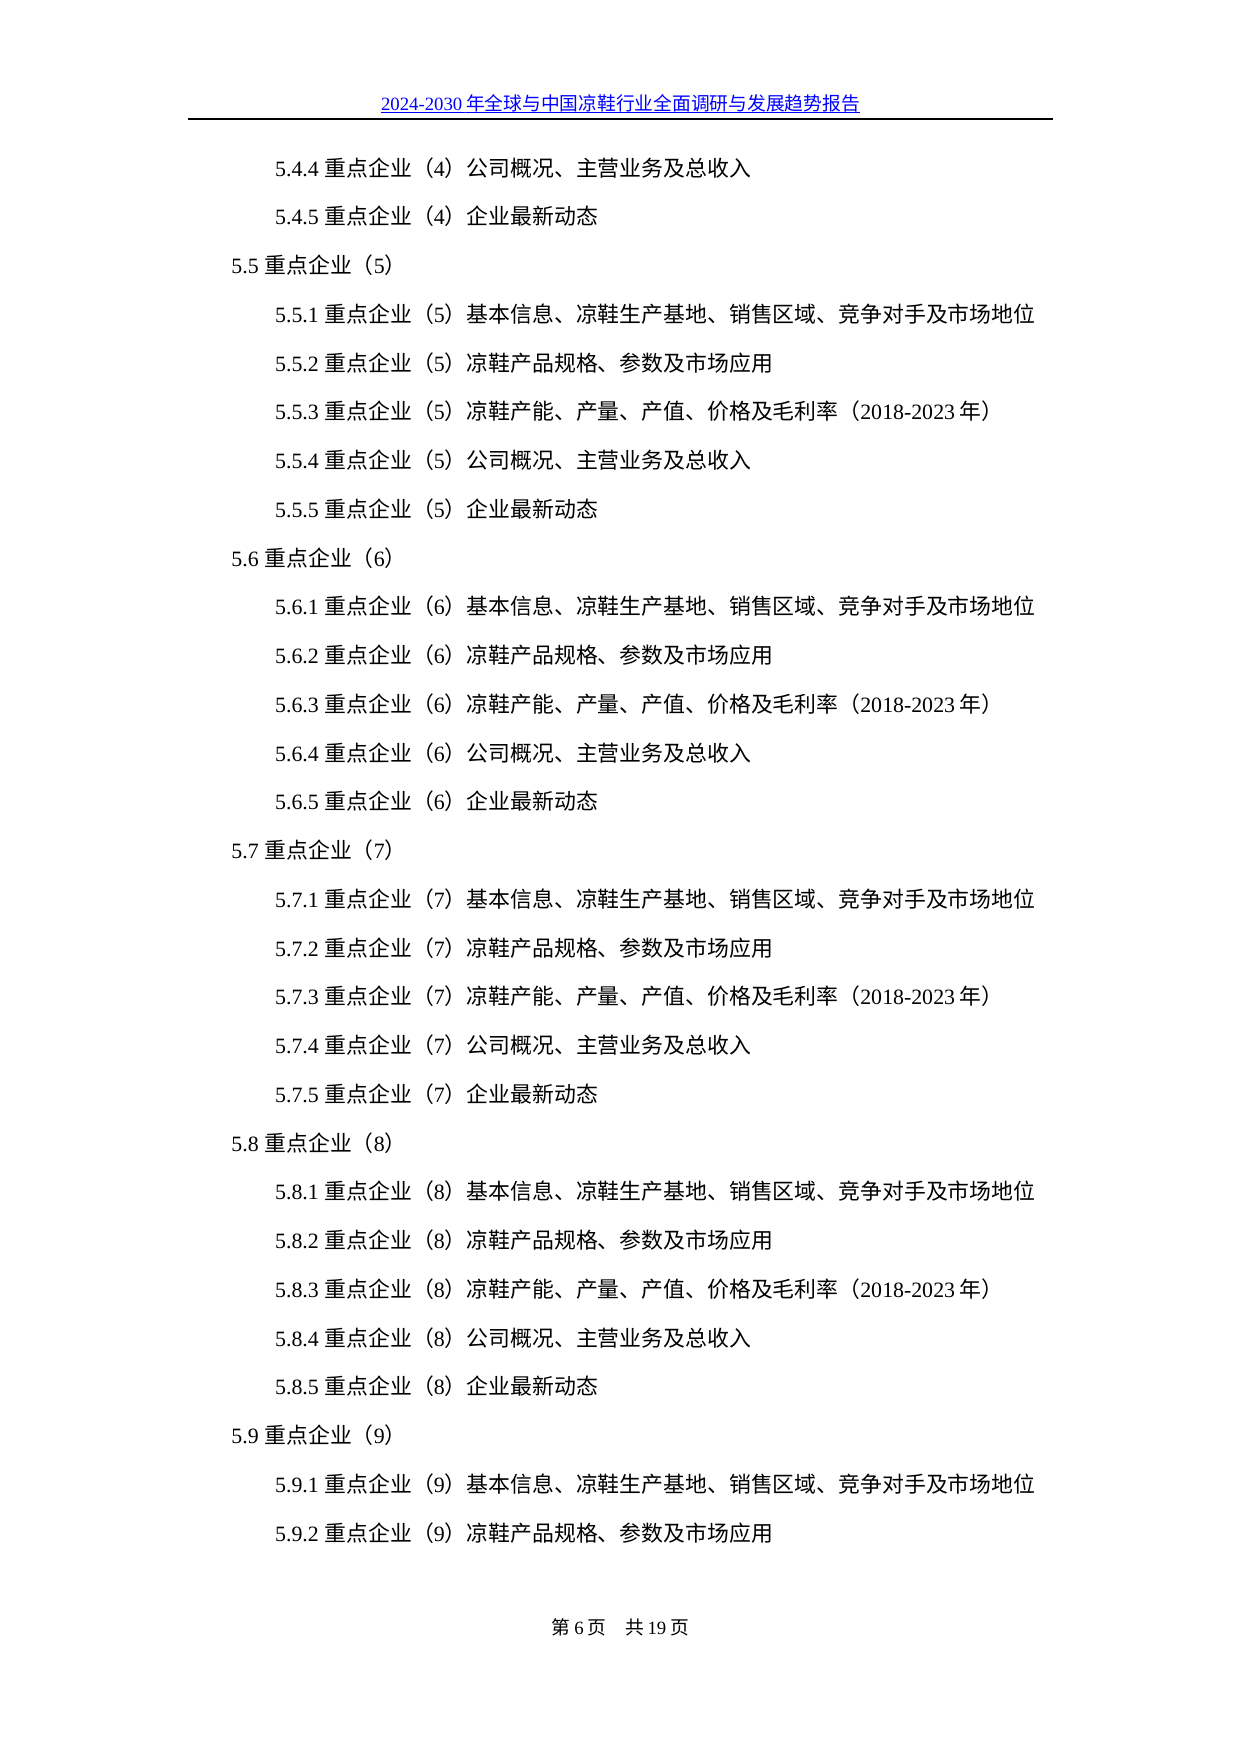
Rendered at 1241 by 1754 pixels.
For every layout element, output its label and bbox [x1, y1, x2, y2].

text [187, 150, 1053, 1548]
